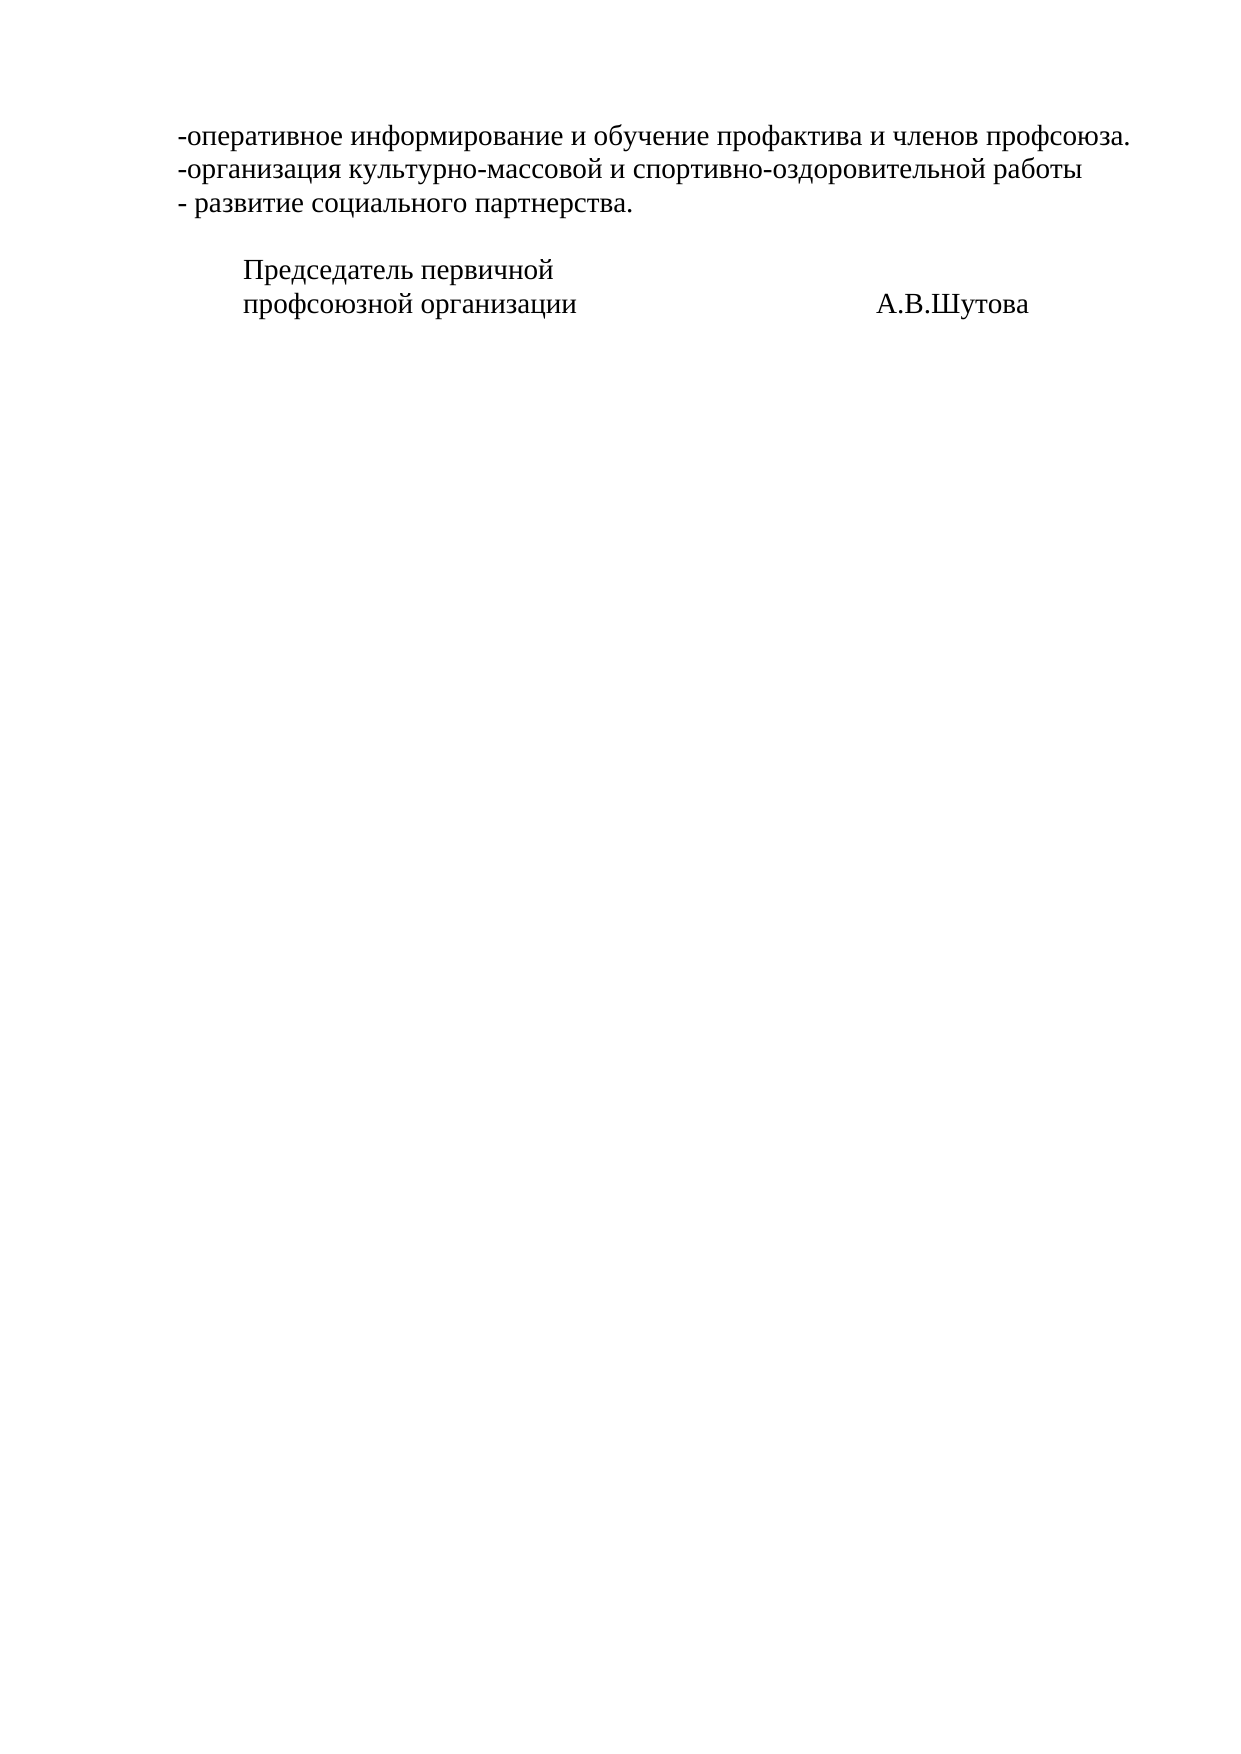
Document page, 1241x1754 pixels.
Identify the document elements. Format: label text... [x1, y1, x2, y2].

text -организация культурно-массовой и спортивно-оздоровительной работы [177, 152, 1152, 185]
text профсоюзной организации А.В.Шутова [177, 286, 1152, 319]
text -оперативное информирование и обучение профактива и членов профсоюза. [177, 118, 1152, 152]
text - развитие социального партнерства. [177, 185, 1152, 219]
text Председатель первичной [177, 252, 1152, 286]
